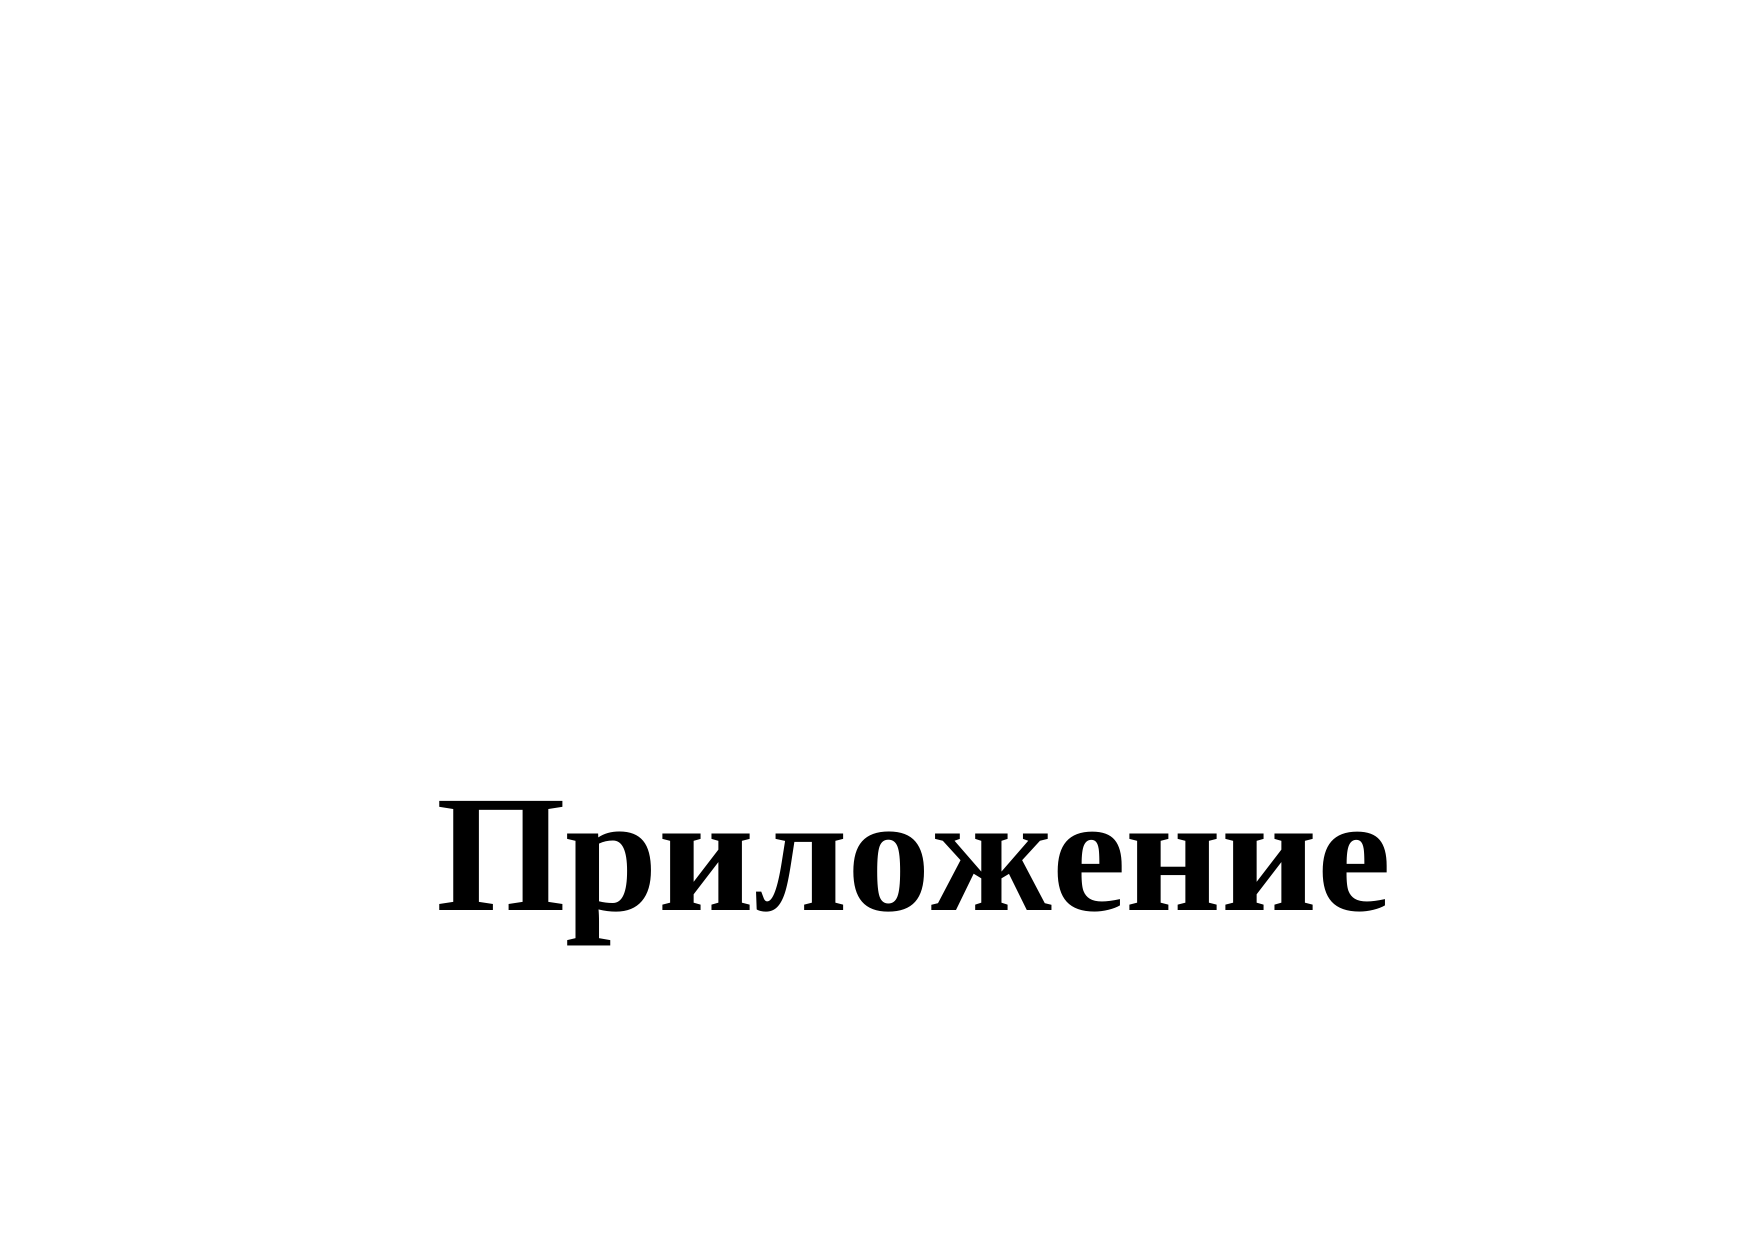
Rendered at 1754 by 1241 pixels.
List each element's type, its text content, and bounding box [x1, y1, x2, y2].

text Приложение [100, 754, 1653, 946]
